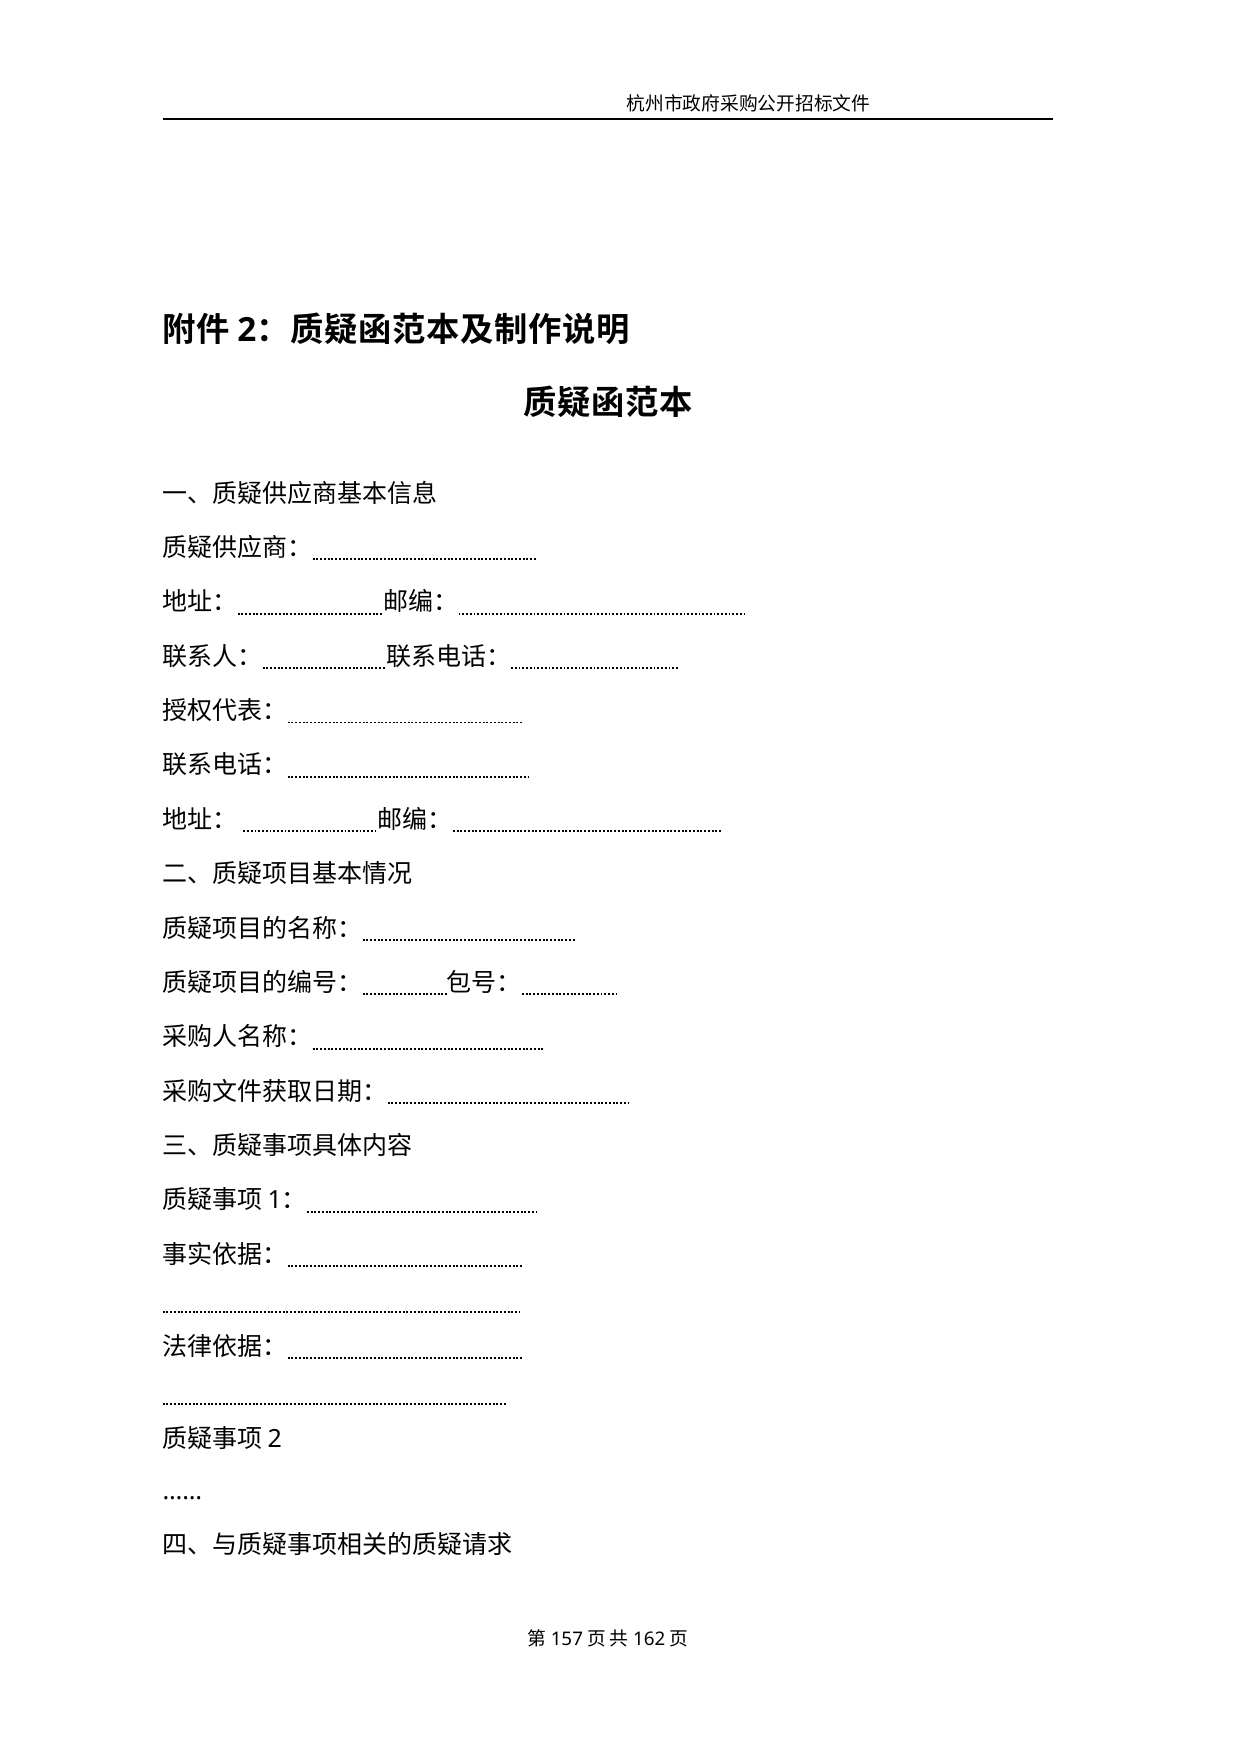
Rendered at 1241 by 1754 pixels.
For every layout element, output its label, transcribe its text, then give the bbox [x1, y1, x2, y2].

text 质疑事项1： [162, 1180, 1053, 1216]
text 四、与质疑事项相关的质疑请求 [162, 1524, 1053, 1560]
text 质疑事项2 [162, 1419, 1053, 1455]
text 一、质疑供应商基本信息 [162, 473, 1053, 509]
text 法律依据： [162, 1326, 1053, 1363]
text 联系电话： [162, 745, 1053, 781]
text 采购人名称： [162, 1017, 1053, 1053]
text 采购文件获取日期： [162, 1071, 1053, 1107]
text …… [162, 1473, 1053, 1507]
text 事实依据： [162, 1234, 1053, 1271]
text 二、质疑项目基本情况 [162, 854, 1053, 890]
text 三、质疑事项具体内容 [162, 1126, 1053, 1162]
text 地址： 邮编： [162, 582, 1053, 618]
text 质疑项目的名称： [162, 908, 1053, 944]
text 授权代表： [162, 691, 1053, 727]
text 质疑供应商： [162, 527, 1053, 564]
text 地址： 邮编： [162, 799, 1053, 836]
text 质疑函范本 [162, 376, 1053, 424]
text 附件2：质疑函范本及制作说明 [162, 303, 1053, 352]
text 联系人： 联系电话： [162, 636, 1053, 672]
text 质疑项目的编号： 包号： [162, 962, 1053, 999]
